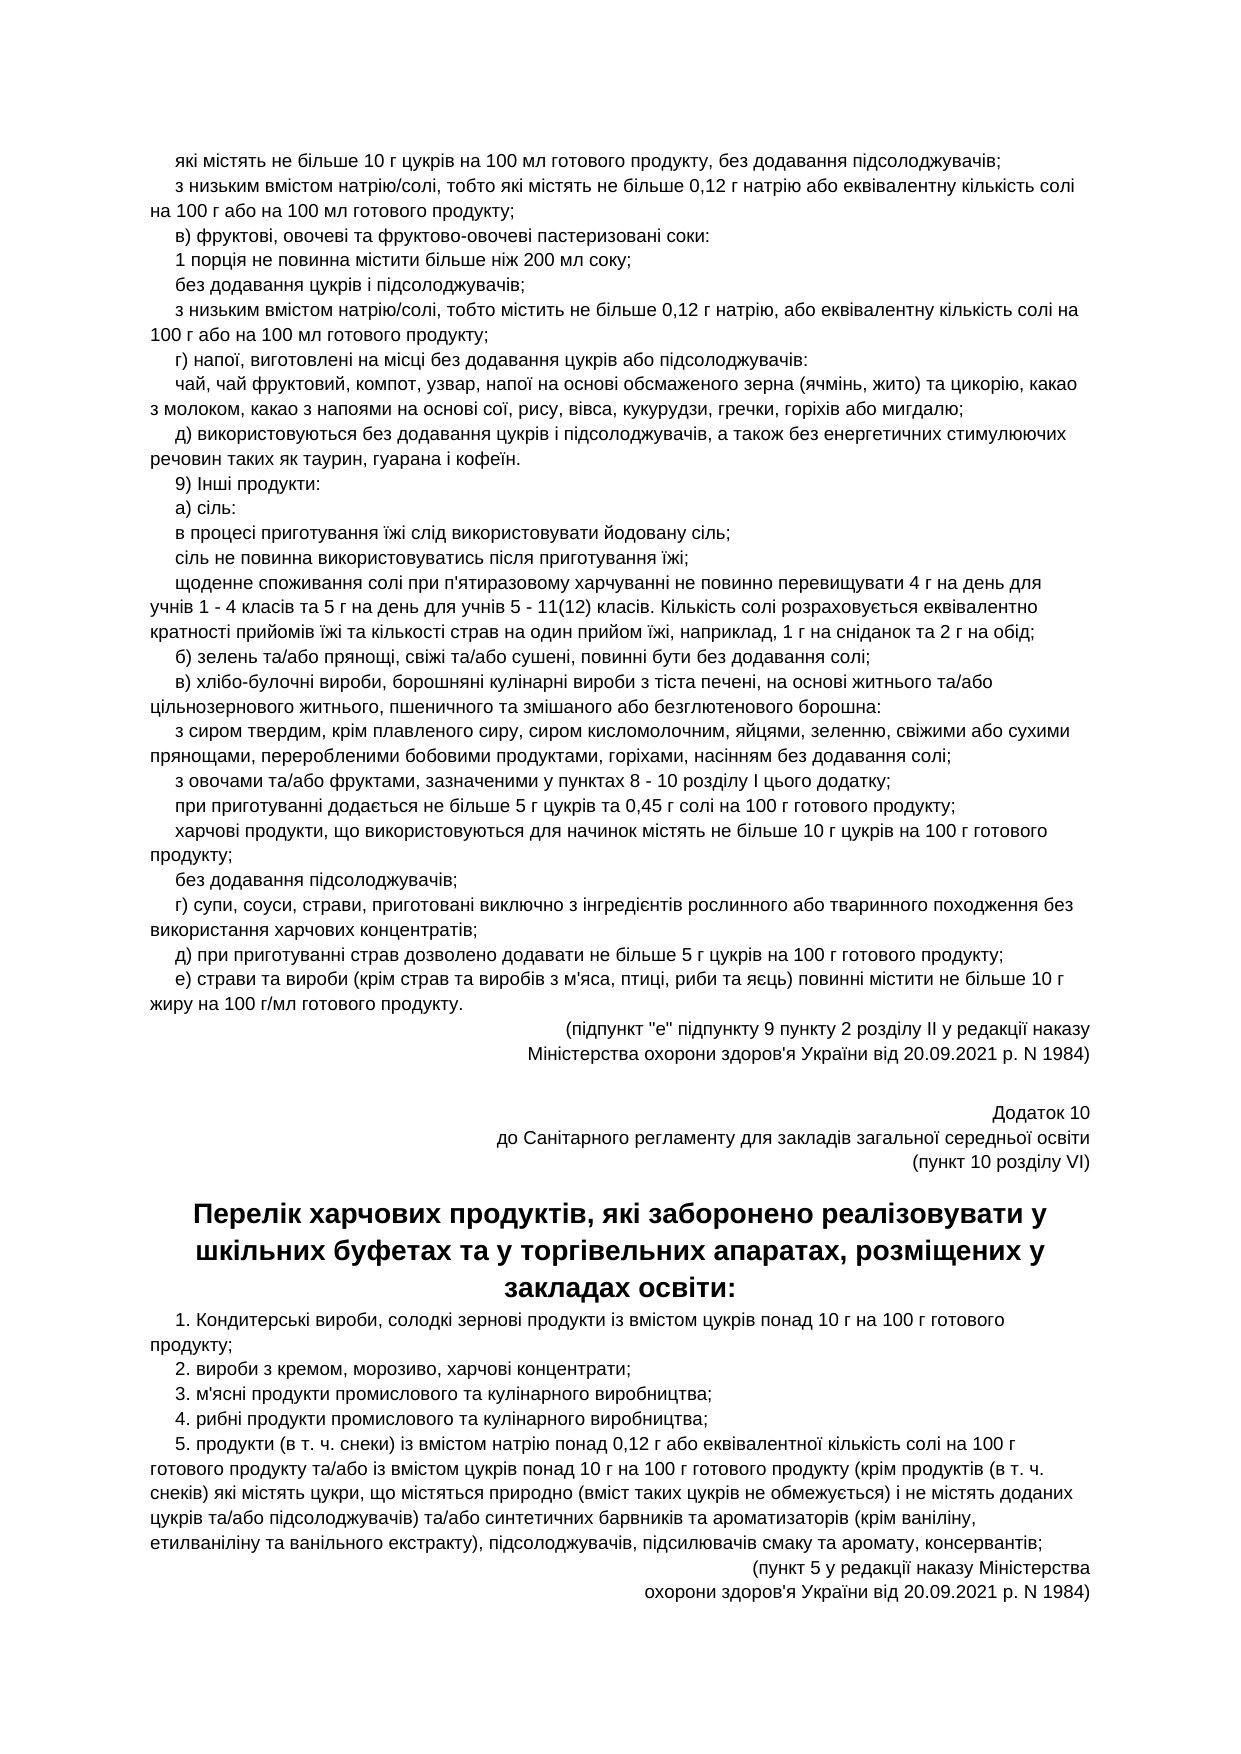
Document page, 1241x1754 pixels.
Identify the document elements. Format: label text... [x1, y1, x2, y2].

text 3. м'ясні продукти промислового та кулінарного виробництва; [150, 1383, 1090, 1404]
text в) фруктові, овочеві та фруктово-овочеві пастеризовані соки: [150, 224, 1090, 246]
text а) сіль: [150, 497, 1090, 519]
subtitle Перелік харчових продуктів, які заборонено реалізовувати у шкільних буфетах та у торгівельних апаратах, розміщених у закладах освіти: [150, 1197, 1090, 1304]
text з овочами та/або фруктами, зазначеними у пунктах 8 - 10 розділу I цього додатку; [150, 770, 1090, 791]
text які містять не більше 10 г цукрів на 100 мл готового продукту, без додавання підсолоджувачів; [150, 150, 1090, 172]
text г) напої, виготовлені на місці без додавання цукрів або підсолоджувачів: [150, 348, 1090, 370]
text 9) Інші продукти: [150, 472, 1090, 494]
text (пункт 5 у редакції наказу Міністерства охорони здоров'я України від 20.09.2021 р. N 1984) [150, 1556, 1090, 1603]
text в) хлібо-булочні вироби, борошняні кулінарні вироби з тіста печені, на основі житнього та/або цільнозернового житнього, пшеничного та змішаного або безглютенового борошна: [150, 671, 1090, 717]
text 5. продукти (в т. ч. снеки) із вмістом натрію понад 0,12 г або еквівалентної кількість солі на 100 г готового продукту та/або із вмістом цукрів понад 10 г на 100 г готового продукту (крім продуктів (в т. ч. снеків) які містять цукри, що містяться природно (вміст таких цукрів не обмежується) і не містять доданих цукрів та/або підсолоджувачів) та/або синтетичних барвників та ароматизаторів (крім ваніліну, етилваніліну та ванільного екстракту), підсолоджувачів, підсилювачів смаку та аромату, консервантів; [150, 1432, 1090, 1553]
text д) використовуються без додавання цукрів і підсолоджувачів, а також без енергетичних стимулюючих речовин таких як таурин, гуарана і кофеїн. [150, 423, 1090, 469]
text харчові продукти, що використовуються для начинок містять не більше 10 г цукрів на 100 г готового продукту; [150, 819, 1090, 866]
text д) при приготуванні страв дозволено додавати не більше 5 г цукрів на 100 г готового продукту; [150, 943, 1090, 965]
text г) супи, соуси, страви, приготовані виключно з інгредієнтів рослинного або тваринного походження без використання харчових концентратів; [150, 894, 1090, 940]
text б) зелень та/або прянощі, свіжі та/або сушені, повинні бути без додавання солі; [150, 646, 1090, 667]
text сіль не повинна використовуватись після приготування їжі; [150, 547, 1090, 568]
text з низьким вмістом натрію/солі, тобто містить не більше 0,12 г натрію, або еквівалентну кількість солі на 100 г або на 100 мл готового продукту; [150, 299, 1090, 345]
text 2. вироби з кремом, морозиво, харчові концентрати; [150, 1358, 1090, 1380]
text без додавання цукрів і підсолоджувачів; [150, 274, 1090, 296]
text 1. Кондитерські вироби, солодкі зернові продукти із вмістом цукрів понад 10 г на 100 г готового продукту; [150, 1308, 1090, 1355]
text без додавання підсолоджувачів; [150, 869, 1090, 891]
text 4. рибні продукти промислового та кулінарного виробництва; [150, 1408, 1090, 1429]
text з сиром твердим, крім плавленого сиру, сиром кисломолочним, яйцями, зеленню, свіжими або сухими прянощами, переробленими бобовими продуктами, горіхами, насінням без додавання солі; [150, 720, 1090, 767]
text 1 порція не повинна містити більше ніж 200 мл соку; [150, 249, 1090, 271]
text е) страви та вироби (крім страв та виробів з м'яса, птиці, риби та яєць) повинні містити не більше 10 г жиру на 100 г/мл готового продукту. [150, 968, 1090, 1014]
text (підпункт "е" підпункту 9 пункту 2 розділу II у редакції наказу Міністерства охорони здоров'я України від 20.09.2021 р. N 1984) [150, 1018, 1090, 1064]
text при приготуванні додається не більше 5 г цукрів та 0,45 г солі на 100 г готового продукту; [150, 794, 1090, 816]
text з низьким вмістом натрію/солі, тобто які містять не більше 0,12 г натрію або еквівалентну кількість солі на 100 г або на 100 мл готового продукту; [150, 175, 1090, 221]
text щоденне споживання солі при п'ятиразовому харчуванні не повинно перевищувати 4 г на день для учнів 1 - 4 класів та 5 г на день для учнів 5 - 11(12) класів. Кількість солі розраховується еквівалентно кратності прийомів їжі та кількості страв на один прийом їжі, наприклад, 1 г на сніданок та 2 г на обід; [150, 571, 1090, 643]
text Додаток 10 до Санітарного регламенту для закладів загальної середньої освіти (пункт 10 розділу VI) [150, 1102, 1090, 1173]
text в процесі приготування їжі слід використовувати йодовану сіль; [150, 522, 1090, 543]
text чай, чай фруктовий, компот, узвар, напої на основі обсмаженого зерна (ячмінь, жито) та цикорію, какао з молоком, какао з напоями на основі сої, рису, вівса, кукурудзи, гречки, горіхів або мигдалю; [150, 373, 1090, 419]
